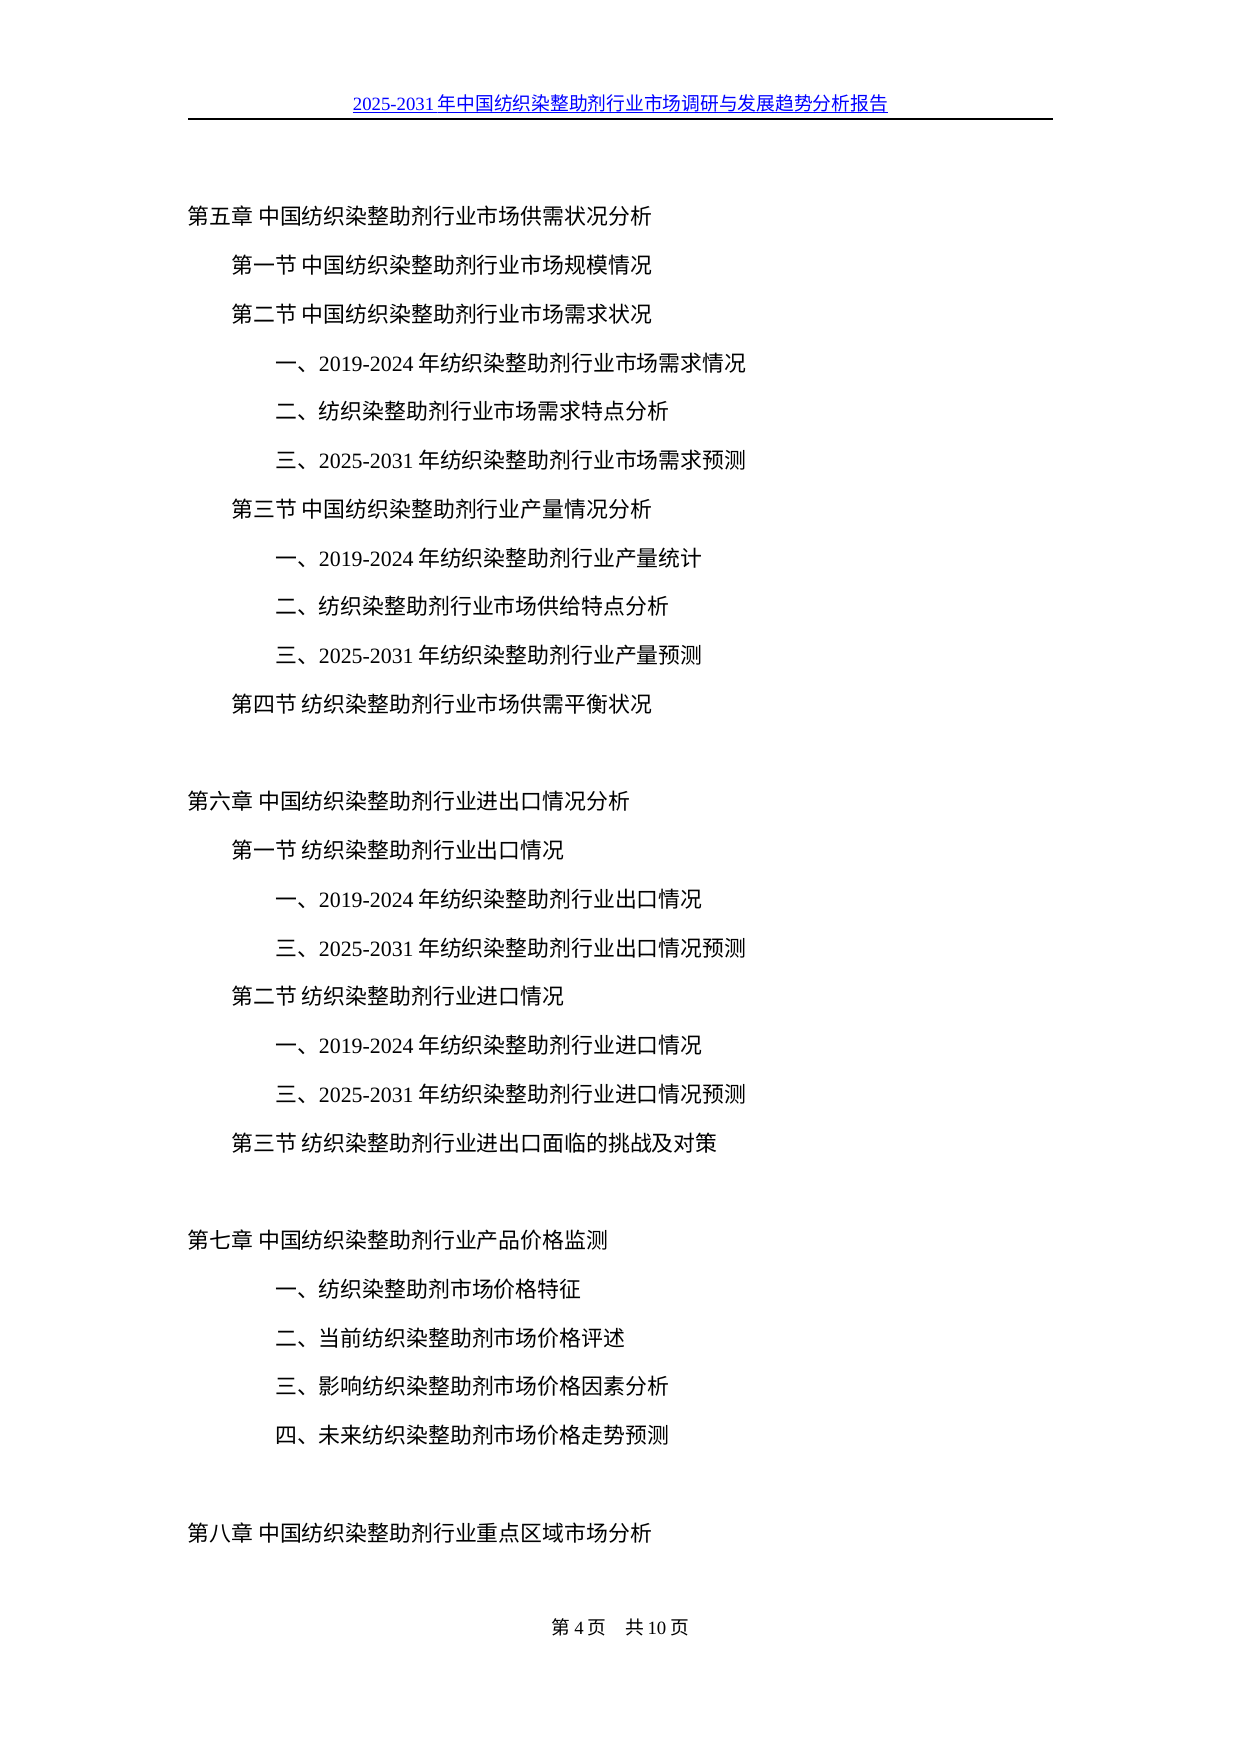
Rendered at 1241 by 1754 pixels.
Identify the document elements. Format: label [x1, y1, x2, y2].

text [187, 150, 1053, 1548]
